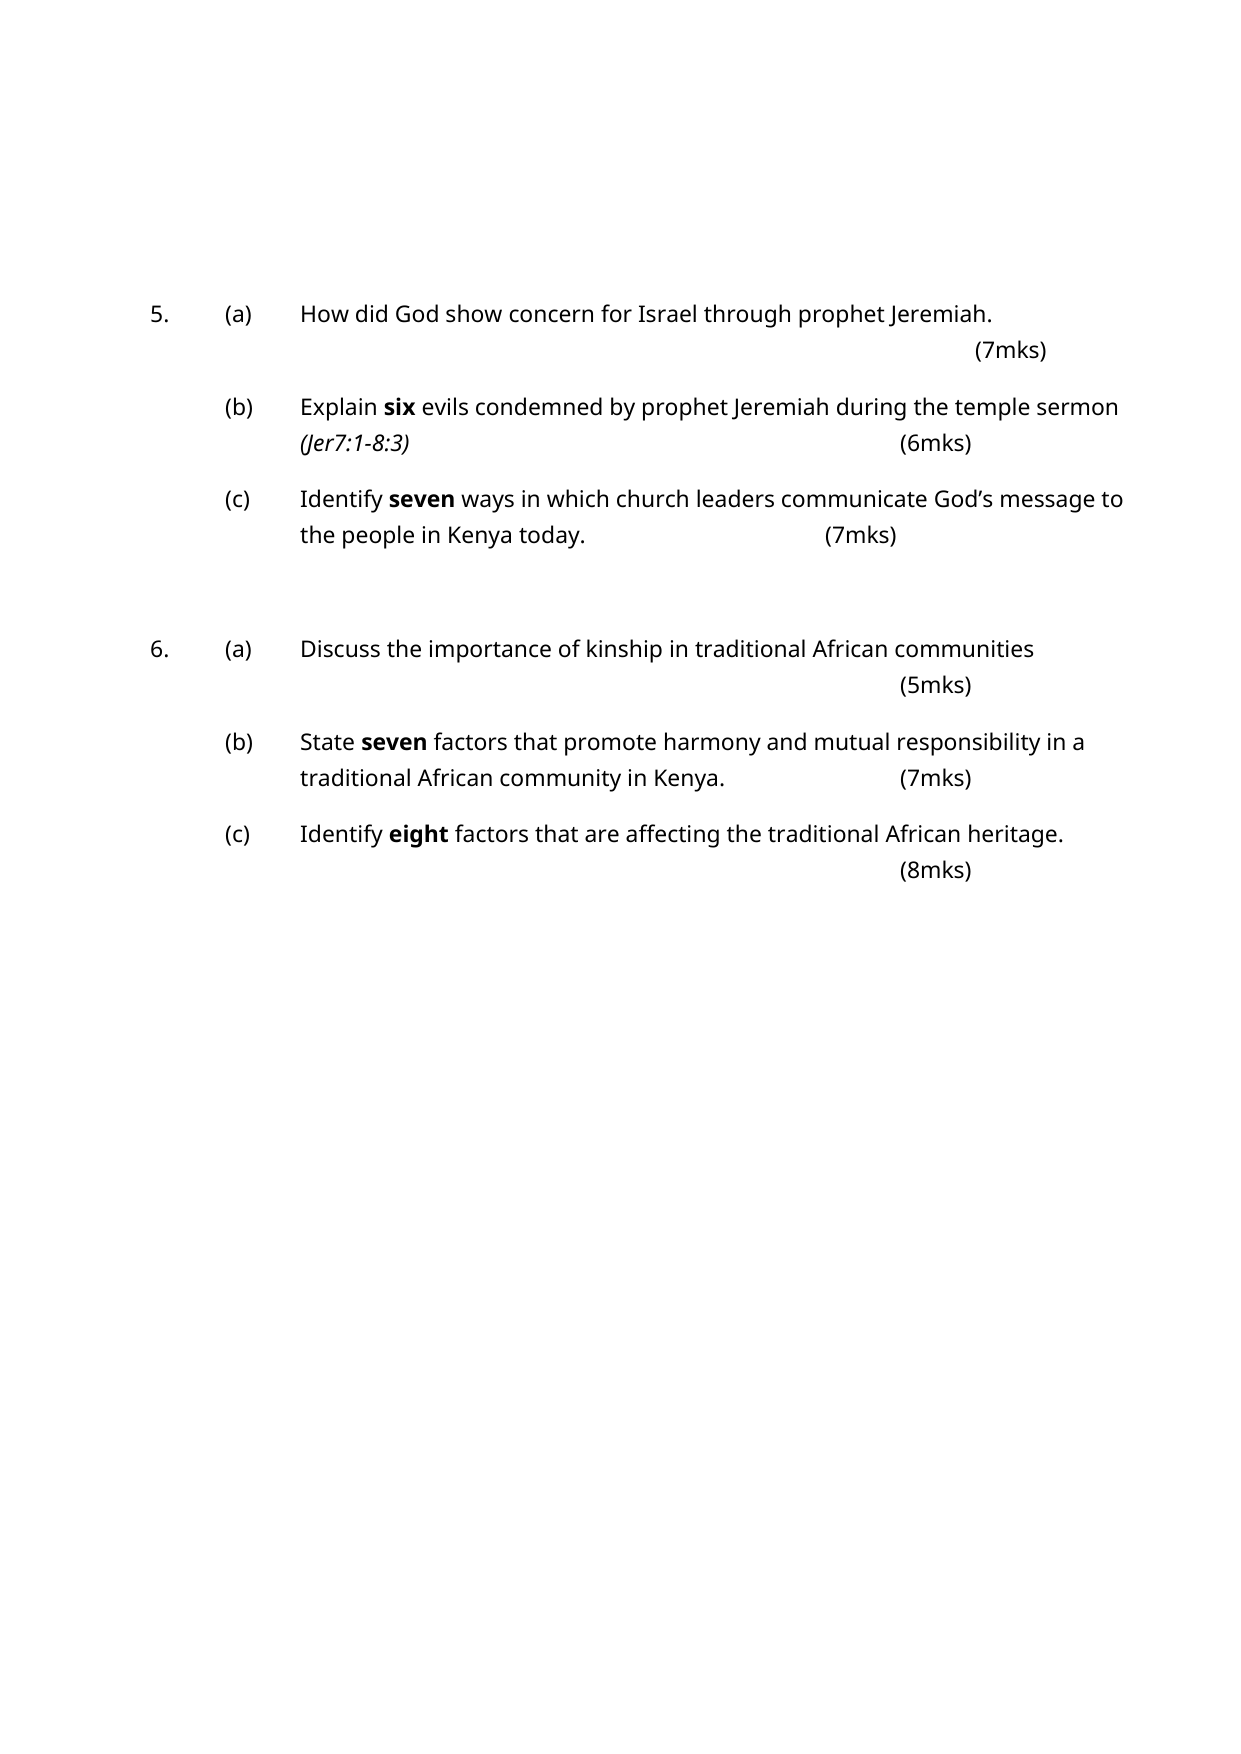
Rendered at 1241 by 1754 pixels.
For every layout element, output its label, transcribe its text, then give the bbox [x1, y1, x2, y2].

list 5. (a) How did God show concern for Israel through prophet Jeremiah. (7mks) [150, 298, 1146, 365]
list 6. (a) Discuss the importance of kinship in traditional African communities (5mks) [150, 633, 1146, 700]
list (b) State seven factors that promote harmony and mutual responsibility in a traditional African community in Kenya. (7mks) [225, 726, 1146, 793]
list (b) Explain six evils condemned by prophet Jeremiah during the temple sermon (Jer7:1-8:3) (6mks) [225, 391, 1146, 458]
list (c) Identify eight factors that are affecting the traditional African heritage. (8mks) [225, 818, 1146, 886]
list (c) Identify seven ways in which church leaders communicate God’s message to the people in Kenya today. (7mks) [225, 483, 1146, 551]
